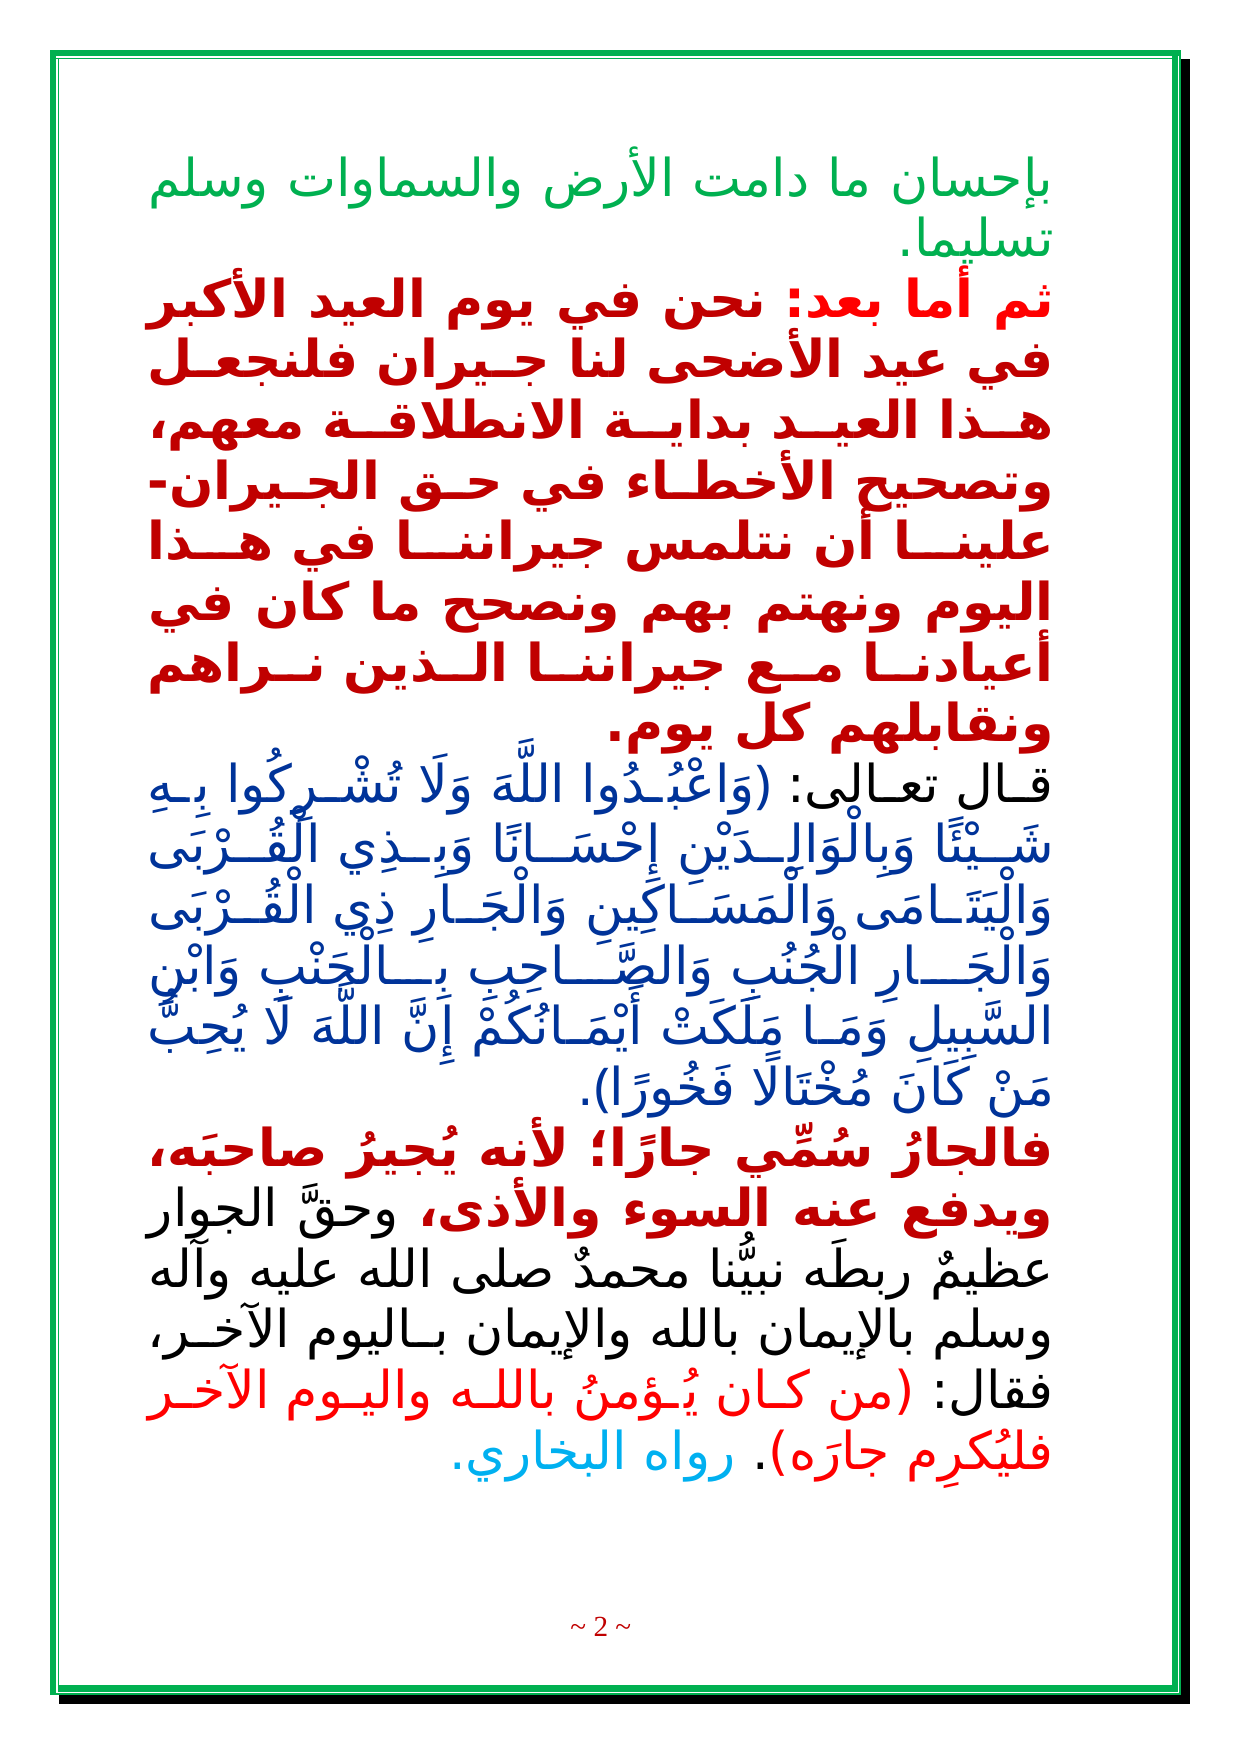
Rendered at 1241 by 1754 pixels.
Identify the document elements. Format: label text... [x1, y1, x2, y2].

text ثم أما بعد: نحن في يوم العيد الأكبر في عيد الأضحى لنا جيران فلنجعل هذا العيد بداية الانطلاقة معهم، وتصحيح الأخطاء في حق الجيران- علينا أن نتلمس جيراننا في هذا اليوم ونهتم بهم ونصحح ما كان في أعيادنا مع جيراننا الذين نراهم ونقابلهم كل يوم. [148, 269, 1054, 754]
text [148, 148, 1054, 269]
text قال تعالى: ﴿وَاعْبُدُوا اللَّهَ وَلَا تُشْرِكُوا بِهِ شَيْئًا وَبِالْوَالِدَيْنِ إِحْسَانًا وَبِذِي الْقُرْبَى وَالْيَتَامَى وَالْمَسَاكِينِ وَالْجَارِ ذِي الْقُرْبَى وَالْجَارِ الْجُنُبِ وَالصَّاحِبِ بِالْجَنْبِ وَابْنِ السَّبِيلِ وَمَا مَلَكَتْ أَيْمَانُكُمْ إِنَّ اللَّهَ لَا يُحِبُّ مَنْ كَانَ مُخْتَالًا فَخُورًا﴾. [148, 754, 1054, 1118]
text فالجارُ سُمِّي جارًا؛ لأنه يُجيرُ صاحبَه، ويدفع عنه السوء والأذى، وحقَّ الجوار عظيمٌ ربطَه نبيُّنا محمدٌ صلى الله عليه وآله وسلم بالإيمان بالله والإيمان باليوم الآخر، فقال: (من كان يُؤمنُ بالله واليوم الآخر فليُكرِم جارَه). رواه البخاري. [148, 1178, 1054, 1481]
